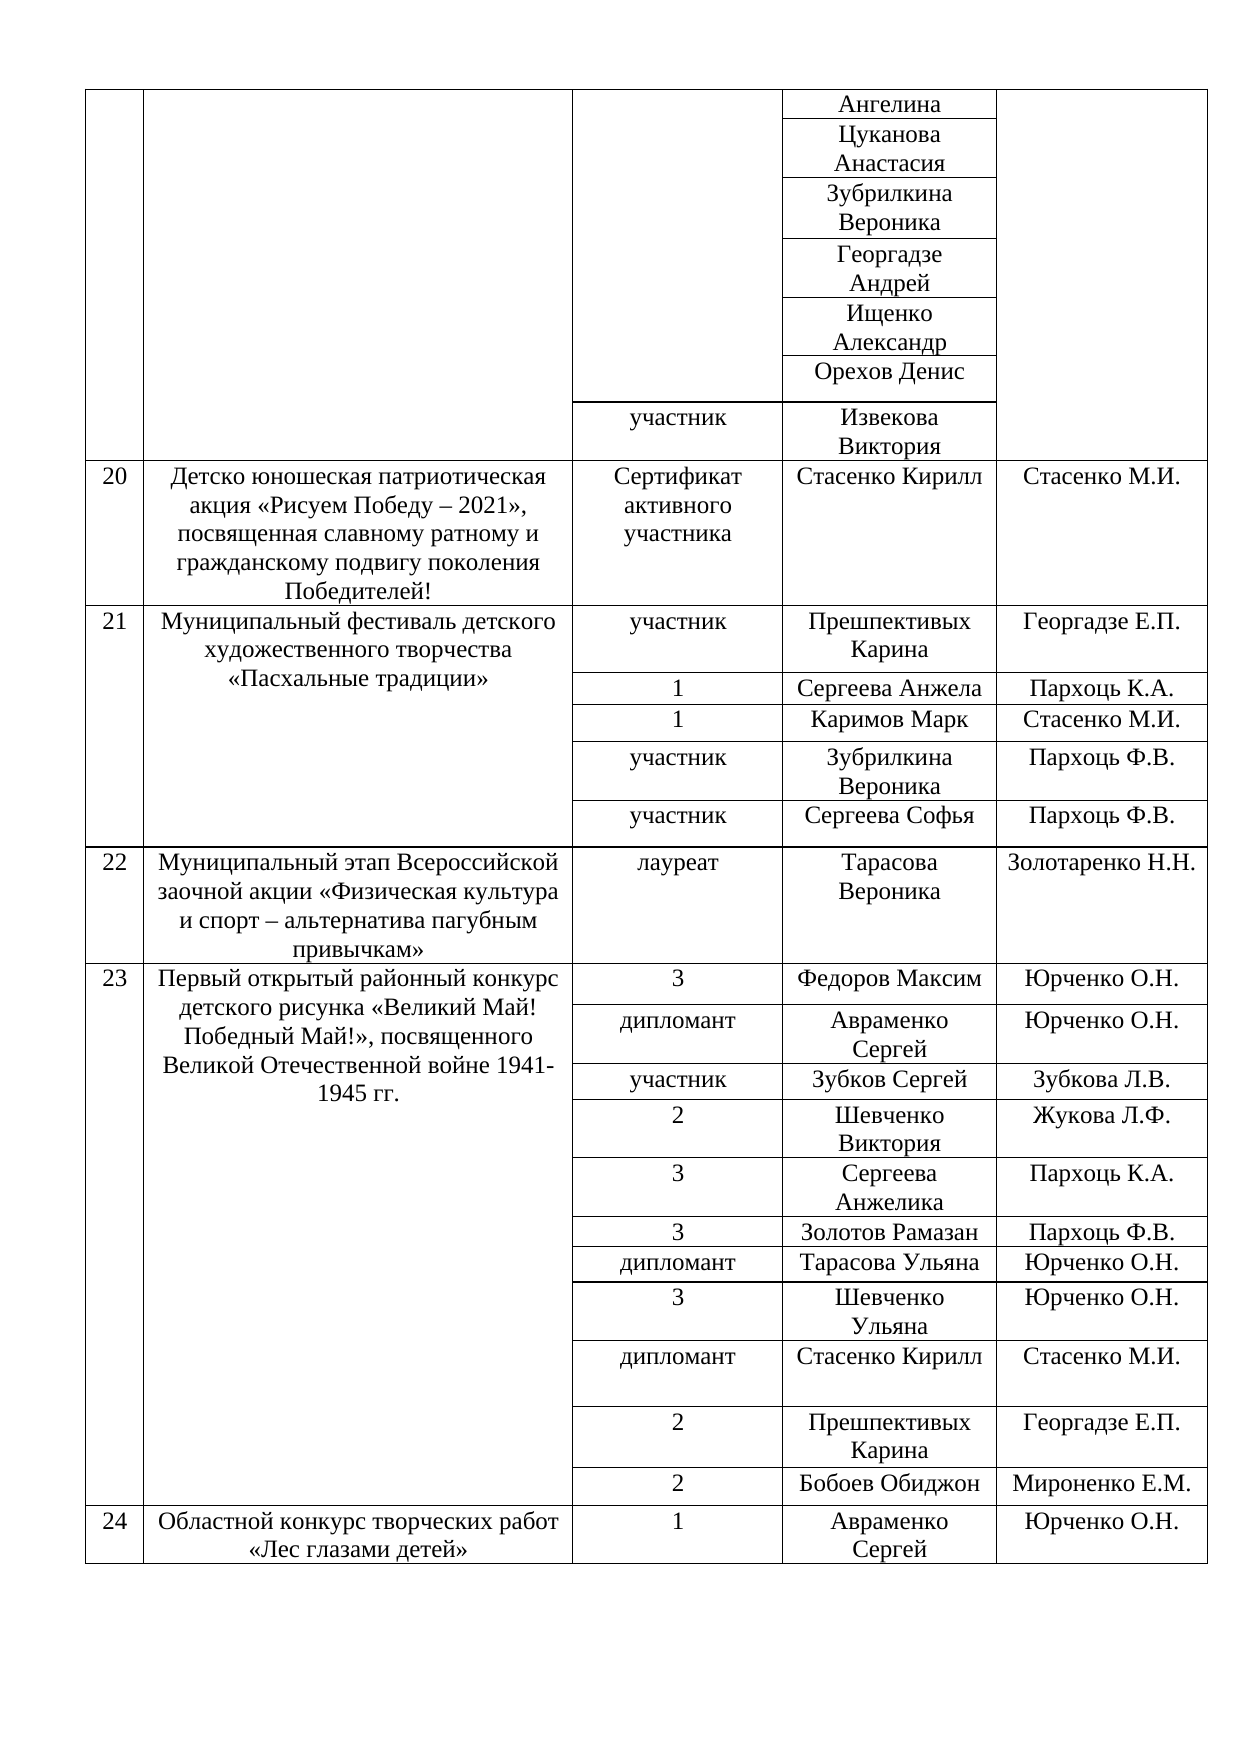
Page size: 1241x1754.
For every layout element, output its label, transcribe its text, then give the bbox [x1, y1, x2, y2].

table_cell Первый открытый районный конкурс детского рисунка «Великий Май! Победный Май!», посвященного Великой Отечественной войне 1941-1945 гг. [144, 964, 572, 1505]
table_cell дипломант [573, 1341, 782, 1406]
table_cell 3 [573, 964, 782, 1004]
table_cell Стасенко Кирилл [783, 1341, 996, 1406]
table_cell Юрченко О.Н. [997, 964, 1207, 1004]
table_cell Стасенко М.И. [997, 461, 1207, 605]
table_cell Георгадзе Е.П. [997, 606, 1207, 672]
table_cell Авраменко Сергей [783, 1506, 996, 1563]
table_cell 2 [573, 1100, 782, 1157]
table_cell участник [573, 742, 782, 799]
table_cell 3 [573, 1158, 782, 1216]
table_cell лауреат [573, 848, 782, 962]
table_cell 1 [573, 673, 782, 703]
table_cell Федоров Максим [783, 964, 996, 1004]
table_cell дипломант [573, 1247, 782, 1281]
table_cell Муниципальный этап Всероссийской заочной акции «Физическая культура и спорт – альтернатива пагубным привычкам» [144, 848, 572, 962]
table_cell 2 [573, 1468, 782, 1505]
table_cell Щербакова Ангелина [783, 90, 996, 118]
table_cell Зубрилкина Вероника [783, 178, 996, 238]
table_cell Пархоць Ф.В. [997, 1217, 1207, 1246]
table_cell Ищенко Александр [783, 298, 996, 355]
table_cell 3 [573, 1217, 782, 1246]
table_cell Сергеева Софья [783, 801, 996, 846]
table_cell 22 [86, 848, 143, 962]
table_cell Прешпективых Карина [783, 1407, 996, 1467]
table_cell Извекова Виктория [783, 403, 996, 460]
table_cell Тарасова Вероника [783, 848, 996, 962]
table_cell Юрченко О.Н. [997, 1005, 1207, 1063]
table_cell Зубрилкина Вероника [783, 742, 996, 799]
table_cell 21 [86, 606, 143, 846]
table_cell Георгадзе Е.П. [997, 1407, 1207, 1467]
table_cell Стасенко Кирилл [783, 461, 996, 605]
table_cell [144, 1506, 572, 1563]
table_cell Юрченко О.Н. [997, 1506, 1207, 1563]
table_cell Детско юношеская патриотическая акция «Рисуем Победу – 2021», посвященная славному ратному и гражданскому подвигу поколения Победителей! [144, 461, 572, 605]
table_cell Пархоць К.А. [997, 673, 1207, 703]
table_cell Бобоев Обиджон [783, 1468, 996, 1505]
table_cell Авраменко Сергей [783, 1005, 996, 1063]
table_cell Стасенко М.И. [997, 1341, 1207, 1406]
table_cell Пархоць К.А. [997, 1158, 1207, 1216]
table_cell Шевченко Ульяна [783, 1283, 996, 1340]
table_cell участник [573, 1064, 782, 1099]
table_cell Юрченко О.Н. [997, 1247, 1207, 1281]
table_cell 24 [86, 1506, 143, 1563]
table_cell Стасенко М.И. [997, 705, 1207, 741]
table_cell Тарасова Ульяна [783, 1247, 996, 1281]
table_cell Пархоць Ф.В. [997, 742, 1207, 799]
table_cell Каримов Марк [783, 705, 996, 741]
table_cell участник [573, 403, 782, 460]
table_cell 2 [573, 1407, 782, 1467]
table_cell Золотов Рамазан [783, 1217, 996, 1246]
table_cell 20 [86, 461, 143, 605]
table_cell Сергеева Анжела [783, 673, 996, 703]
table_cell 23 [86, 964, 143, 1505]
table_cell Сергеева Анжелика [783, 1158, 996, 1216]
table_cell 1 [573, 705, 782, 741]
table_cell Прешпективых Карина [783, 606, 996, 672]
table_cell Пархоць Ф.В. [997, 801, 1207, 846]
table_cell Зубков Сергей [783, 1064, 996, 1099]
table_cell Цуканова Анастасия [783, 119, 996, 177]
table_cell участник [573, 606, 782, 672]
table_cell дипломант [573, 1005, 782, 1063]
table_cell Орехов Денис [783, 356, 996, 401]
table_cell Сертификат активного участника [573, 461, 782, 605]
table_cell Георгадзе Андрей [783, 239, 996, 297]
table_cell Зубкова Л.В. [997, 1064, 1207, 1099]
table_cell Муниципальный фестиваль детского художественного творчества «Пасхальные традиции» [144, 606, 572, 846]
table_cell Золотаренко Н.Н. [997, 848, 1207, 962]
table_cell Шевченко Виктория [783, 1100, 996, 1157]
table_cell 3 [573, 1283, 782, 1340]
table_cell участник [573, 801, 782, 846]
table_cell Мироненко Е.М. [997, 1468, 1207, 1505]
table_cell Жукова Л.Ф. [997, 1100, 1207, 1157]
table_cell 1 [573, 1506, 782, 1563]
table_cell Юрченко О.Н. [997, 1283, 1207, 1340]
